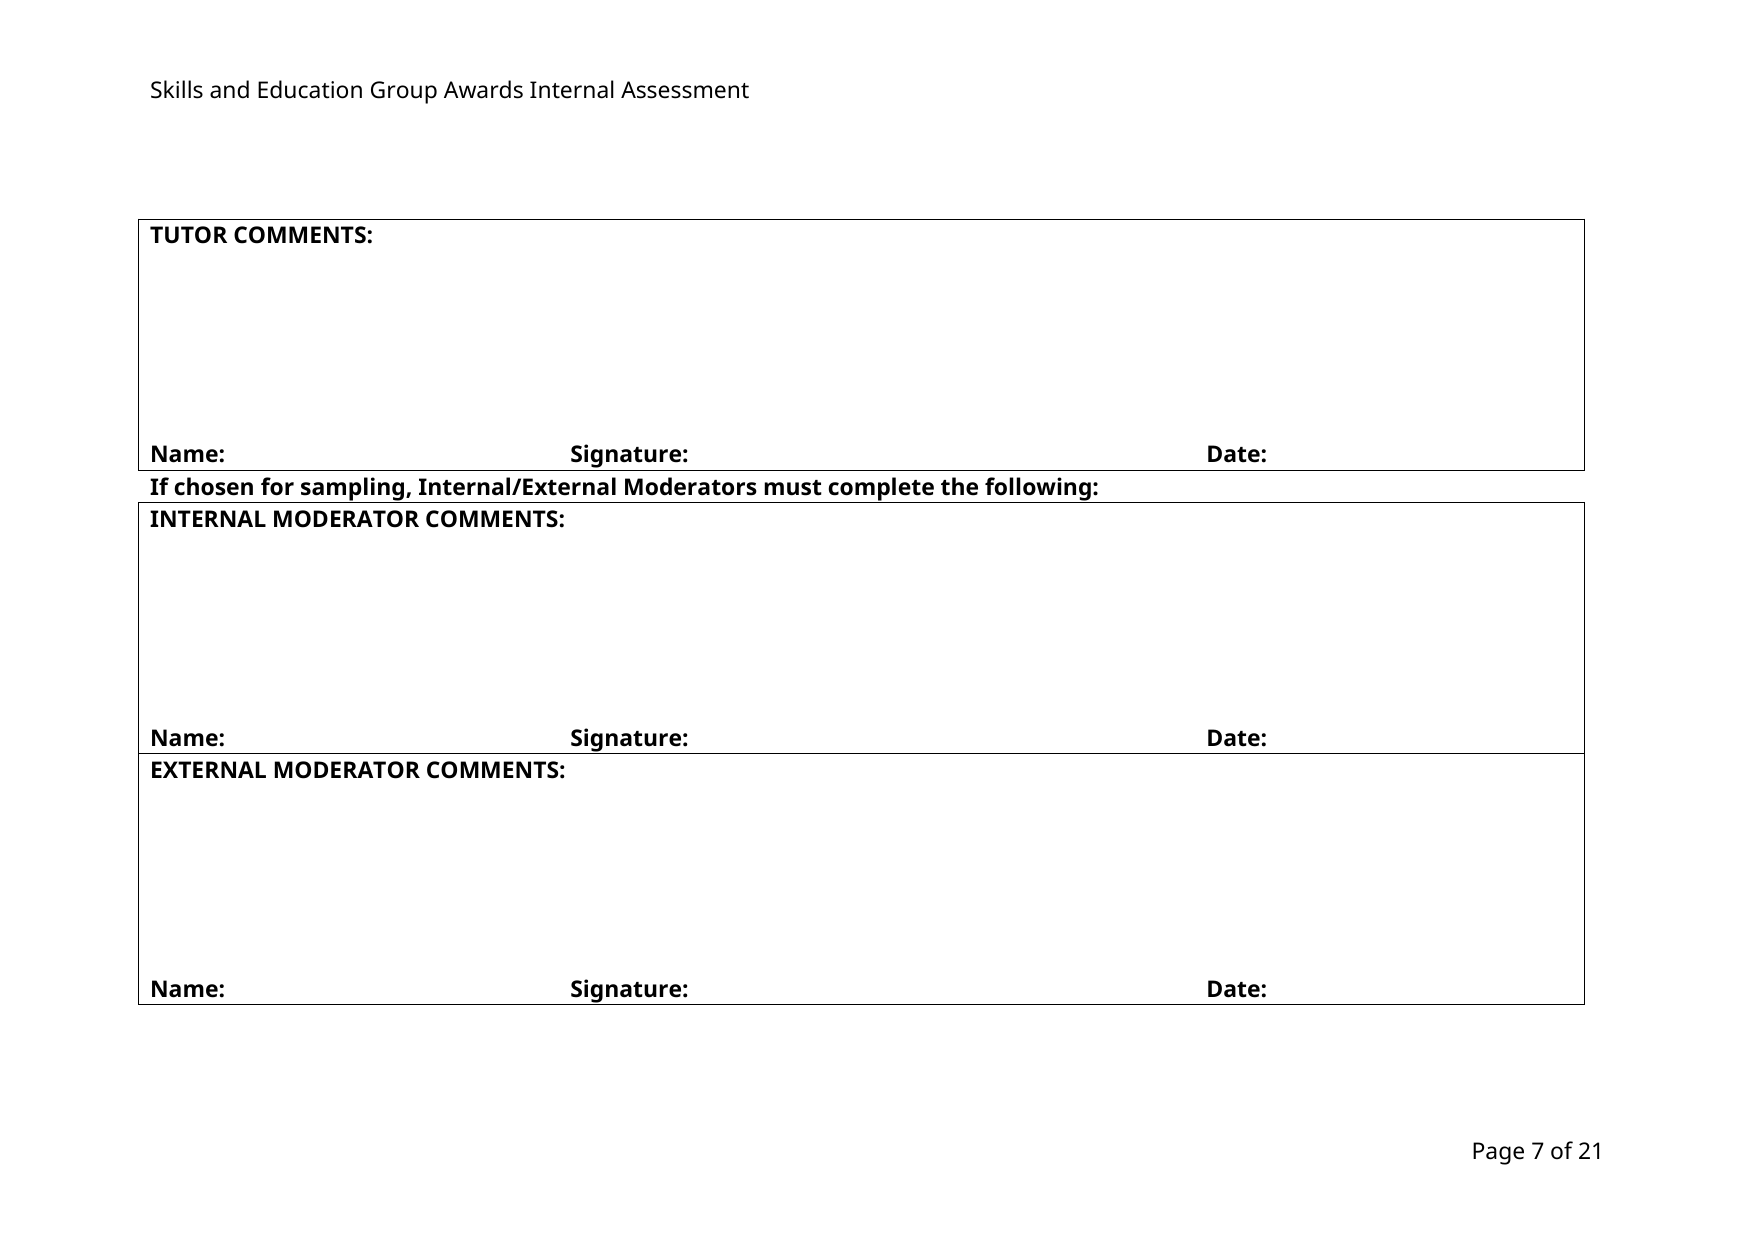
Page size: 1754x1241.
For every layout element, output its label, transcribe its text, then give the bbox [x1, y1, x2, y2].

table_header TUTOR COMMENTS: Name: Signature: Date: [139, 220, 1584, 469]
table_header INTERNAL MODERATOR COMMENTS: Name: Signature: Date: [139, 503, 1584, 753]
table_cell EXTERNAL MODERATOR COMMENTS: Name: Signature: Date: [139, 754, 1584, 1004]
subtitle If chosen for sampling, Internal/External Moderators must complete the following: [150, 471, 1604, 502]
